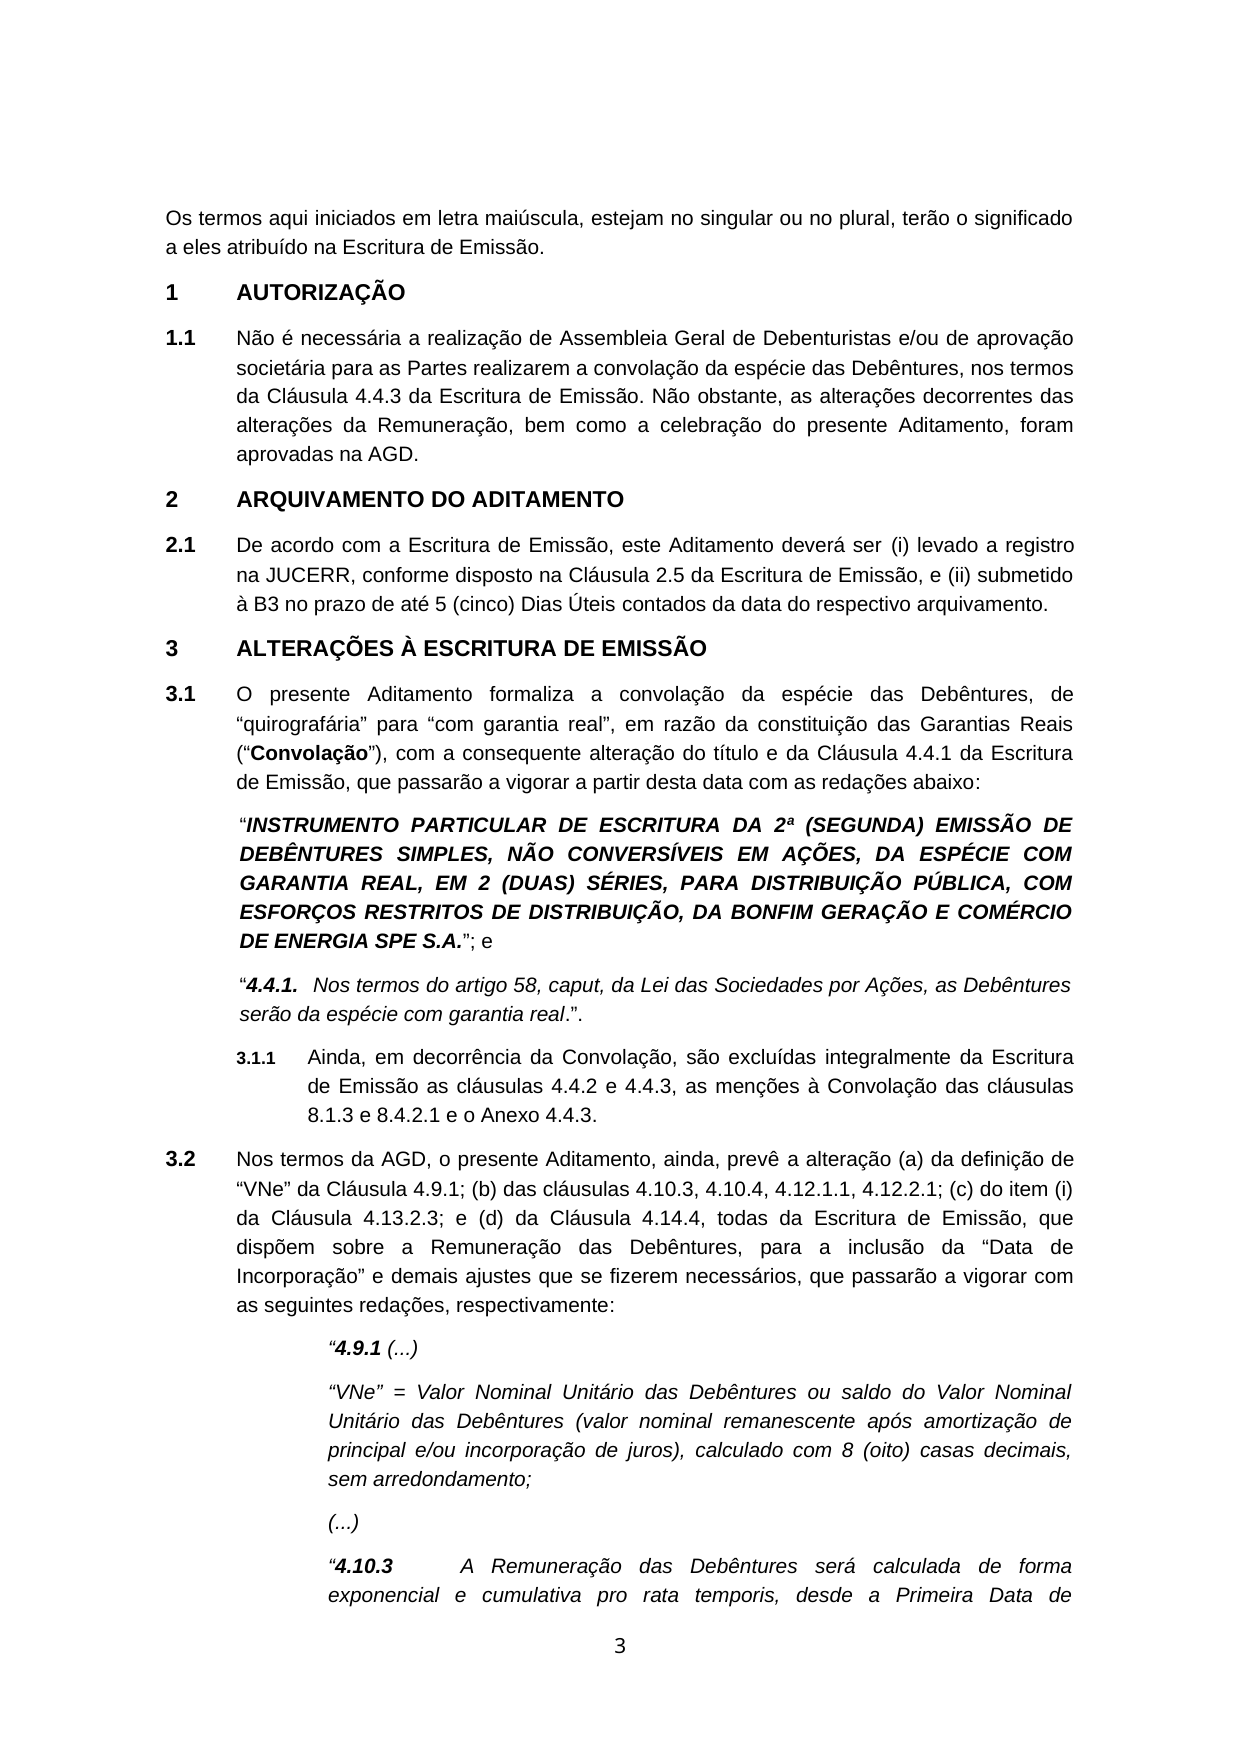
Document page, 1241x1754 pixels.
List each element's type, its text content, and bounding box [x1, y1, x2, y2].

text Não é necessária a realização de Assembleia Geral de Debenturistas e/ou de aprovação societária para as Partes realizarem a convolação da espécie das Debêntures, nos termos da Cláusula 4.4.3 da Escritura de Emissão. Não obstante, as alterações decorrentes das alterações da Remuneração, bem como a celebração do presente Aditamento, foram aprovadas na AGD. [165, 325, 1075, 466]
text (...) [328, 1510, 1075, 1534]
text AUTORIZAÇÃO [165, 279, 1075, 305]
text “4.4.1. Nos termos do artigo 58, caput, da Lei das Sociedades por Ações, as Debêntures serão da espécie com garantia real.”. [239, 972, 1075, 1025]
text “VNe” = Valor Nominal Unitário das Debêntures ou saldo do Valor Nominal Unitário das Debêntures (valor nominal remanescente após amortização de principal e/ou incorporação de juros), calculado com 8 (oito) casas decimais, sem arredondamento; [328, 1379, 1075, 1490]
text ALTERAÇÕES À ESCRITURA DE EMISSÃO [165, 635, 1075, 661]
text De acordo com a Escritura de Emissão, este Aditamento deverá ser (i) levado a registro na JUCERR, conforme disposto na Cláusula 2.5 da Escritura de Emissão, e (ii) submetido à B3 no prazo de até 5 (cinco) Dias Úteis contados da data do respectivo arquivamento. [165, 532, 1075, 615]
text Ainda, em decorrência da Convolação, são excluídas integralmente da Escritura de Emissão as cláusulas 4.4.2 e 4.4.3, as menções à Convolação das cláusulas 8.1.3 e 8.4.2.1 e o Anexo 4.4.3. [236, 1045, 1075, 1127]
text Os termos aqui iniciados em letra maiúscula, estejam no singular ou no plural, terão o significado a eles atribuído na Escritura de Emissão. [165, 206, 1075, 259]
text “4.9.1 (...) [328, 1336, 1075, 1360]
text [328, 1553, 1075, 1606]
text “INSTRUMENTO PARTICULAR DE ESCRITURA DA 2ª (SEGUNDA) EMISSÃO DE DEBÊNTURES SIMPLES, NÃO CONVERSÍVEIS EM AÇÕES, DA ESPÉCIE COM GARANTIA REAL, EM 2 (DUAS) SÉRIES, PARA DISTRIBUIÇÃO PÚBLICA, COM ESFORÇOS RESTRITOS DE DISTRIBUIÇÃO, DA BONFIM GERAÇÃO E COMÉRCIO DE ENERGIA SPE S.A.”; e [239, 813, 1075, 953]
text O presente Aditamento formaliza a convolação da espécie das Debêntures, de “quirografária” para “com garantia real”, em razão da constituição das Garantias Reais (“Convolação”), com a consequente alteração do título e da Cláusula 4.4.1 da Escritura de Emissão, que passarão a vigorar a partir desta data com as redações abaixo: [165, 681, 1075, 793]
text ARQUIVAMENTO DO ADITAMENTO [165, 486, 1075, 512]
text Nos termos da AGD, o presente Aditamento, ainda, prevê a alteração (a) da definição de “VNe” da Cláusula 4.9.1; (b) das cláusulas 4.10.3, 4.10.4, 4.12.1.1, 4.12.2.1; (c) do item (i) da Cláusula 4.13.2.3; e (d) da Cláusula 4.14.4, todas da Escritura de Emissão, que dispõem sobre a Remuneração das Debêntures, para a inclusão da “Data de Incorporação” e demais ajustes que se fizerem necessários, que passarão a vigorar com as seguintes redações, respectivamente: [165, 1146, 1075, 1316]
